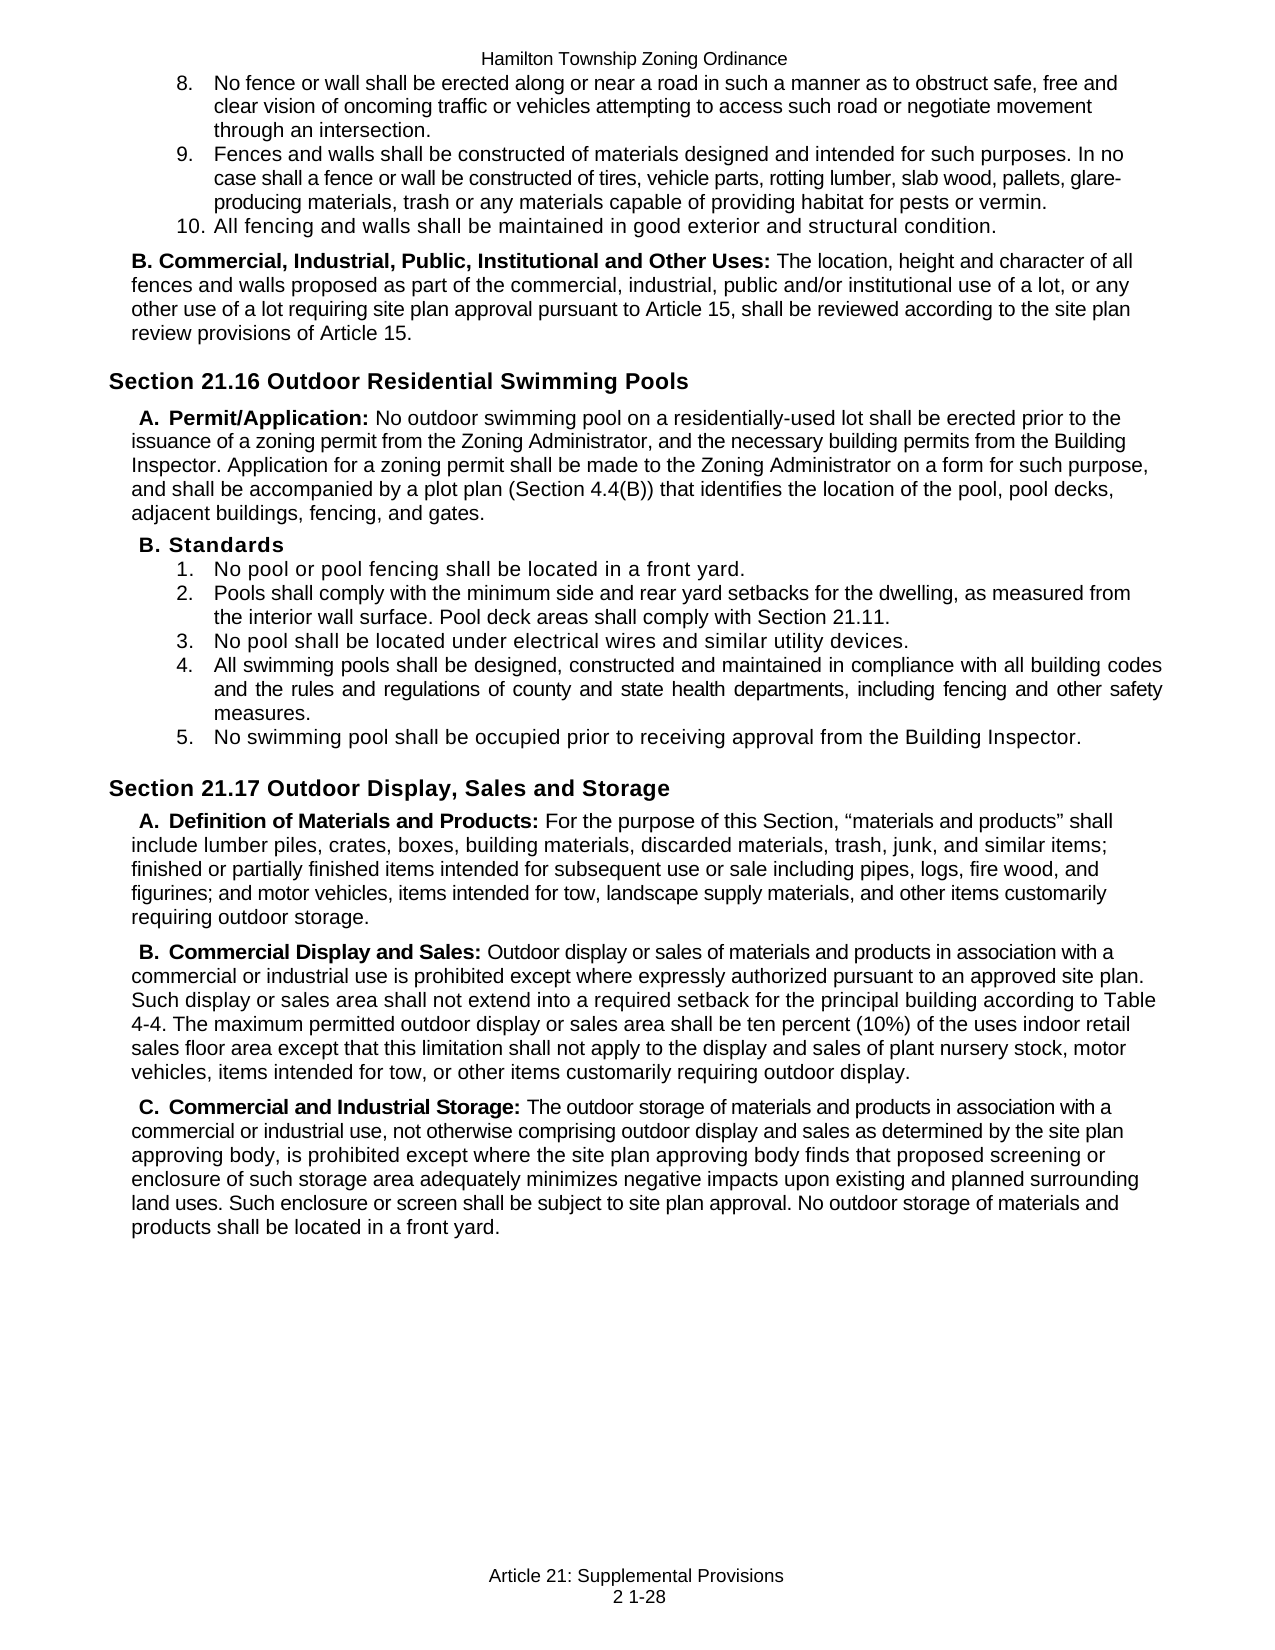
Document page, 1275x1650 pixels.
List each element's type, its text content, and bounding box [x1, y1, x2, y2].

list Pools shall comply with the minimum side and rear yard setbacks for the dwelling, as measured from the interior wall surface. Pool deck areas shall comply with Section 21.11. [176, 581, 1141, 629]
list Fences and walls shall be constructed of materials designed and intended for such purposes. In no case shall a fence or wall be constructed of tires, vehicle parts, rotting lumber, slab wood, pallets, glare-producing materials, trash or any materials capable of providing habitat for pests or vermin. [176, 142, 1149, 214]
list Definition of Materials and Products: For the purpose of this Section, “materials and products” shall include lumber piles, crates, boxes, building materials, discarded materials, trash, junk, and similar items; finished or partially finished items intended for subsequent use or sale including pipes, logs, fire wood, and figurines; and motor vehicles, items intended for tow, landscape supply materials, and other items customarily requiring outdoor storage. [131, 809, 1149, 928]
list Permit/Application: No outdoor swimming pool on a residentially-used lot shall be erected prior to the issuance of a zoning permit from the Zoning Administrator, and the necessary building permits from the Building Inspector. Application for a zoning permit shall be made to the Zoning Administrator on a form for such purpose, and shall be accompanied by a plot plan (Section 4.4(B)) that identifies the location of the pool, pool decks, adjacent buildings, fencing, and gates. [131, 405, 1164, 525]
text Section 21.17 Outdoor Display, Sales and Storage [109, 775, 1171, 801]
list No pool or pool fencing shall be located in a front yard. [176, 557, 1171, 581]
list All fencing and walls shall be maintained in good exterior and structural condition. [176, 214, 1171, 238]
list All swimming pools shall be designed, constructed and maintained in compliance with all building codes and the rules and regulations of county and state health departments, including fencing and other safety measures. [176, 653, 1164, 724]
list No swimming pool shall be occupied prior to receiving approval from the Building Inspector. [176, 724, 1171, 748]
text B. Commercial, Industrial, Public, Institutional and Other Uses: The location, height and character of all fences and walls proposed as part of the commercial, industrial, public and/or institutional use of a lot, or any other use of a lot requiring site plan approval pursuant to Article 15, shall be reviewed according to the site plan review provisions of Article 15. [131, 249, 1164, 345]
list Standards [131, 536, 1171, 557]
list Commercial Display and Sales: Outdoor display or sales of materials and products in association with a commercial or industrial use is prohibited except where expressly authorized pursuant to an approved site plan. Such display or sales area shall not extend into a required setback for the principal building according to Table 4-4. The maximum permitted outdoor display or sales area shall be ten percent (10%) of the uses indoor retail sales floor area except that this limitation shall not apply to the display and sales of plant nursery stock, motor vehicles, items intended for tow, or other items customarily requiring outdoor display. [131, 940, 1164, 1083]
text Section 21.16 Outdoor Residential Swimming Pools [109, 368, 1171, 394]
list No pool shall be located under electrical wires and similar utility devices. [176, 629, 1171, 653]
list No fence or wall shall be erected along or near a road in such a manner as to obstruct safe, free and clear vision of oncoming traffic or vehicles attempting to access such road or negotiate movement through an intersection. [176, 70, 1134, 142]
list Commercial and Industrial Storage: The outdoor storage of materials and products in association with a commercial or industrial use, not otherwise comprising outdoor display and sales as determined by the site plan approving body, is prohibited except where the site plan approving body finds that proposed screening or enclosure of such storage area adequately minimizes negative impacts upon existing and planned surrounding land uses. Such enclosure or screen shall be subject to site plan approval. No outdoor storage of materials and products shall be located in a front yard. [131, 1095, 1164, 1238]
